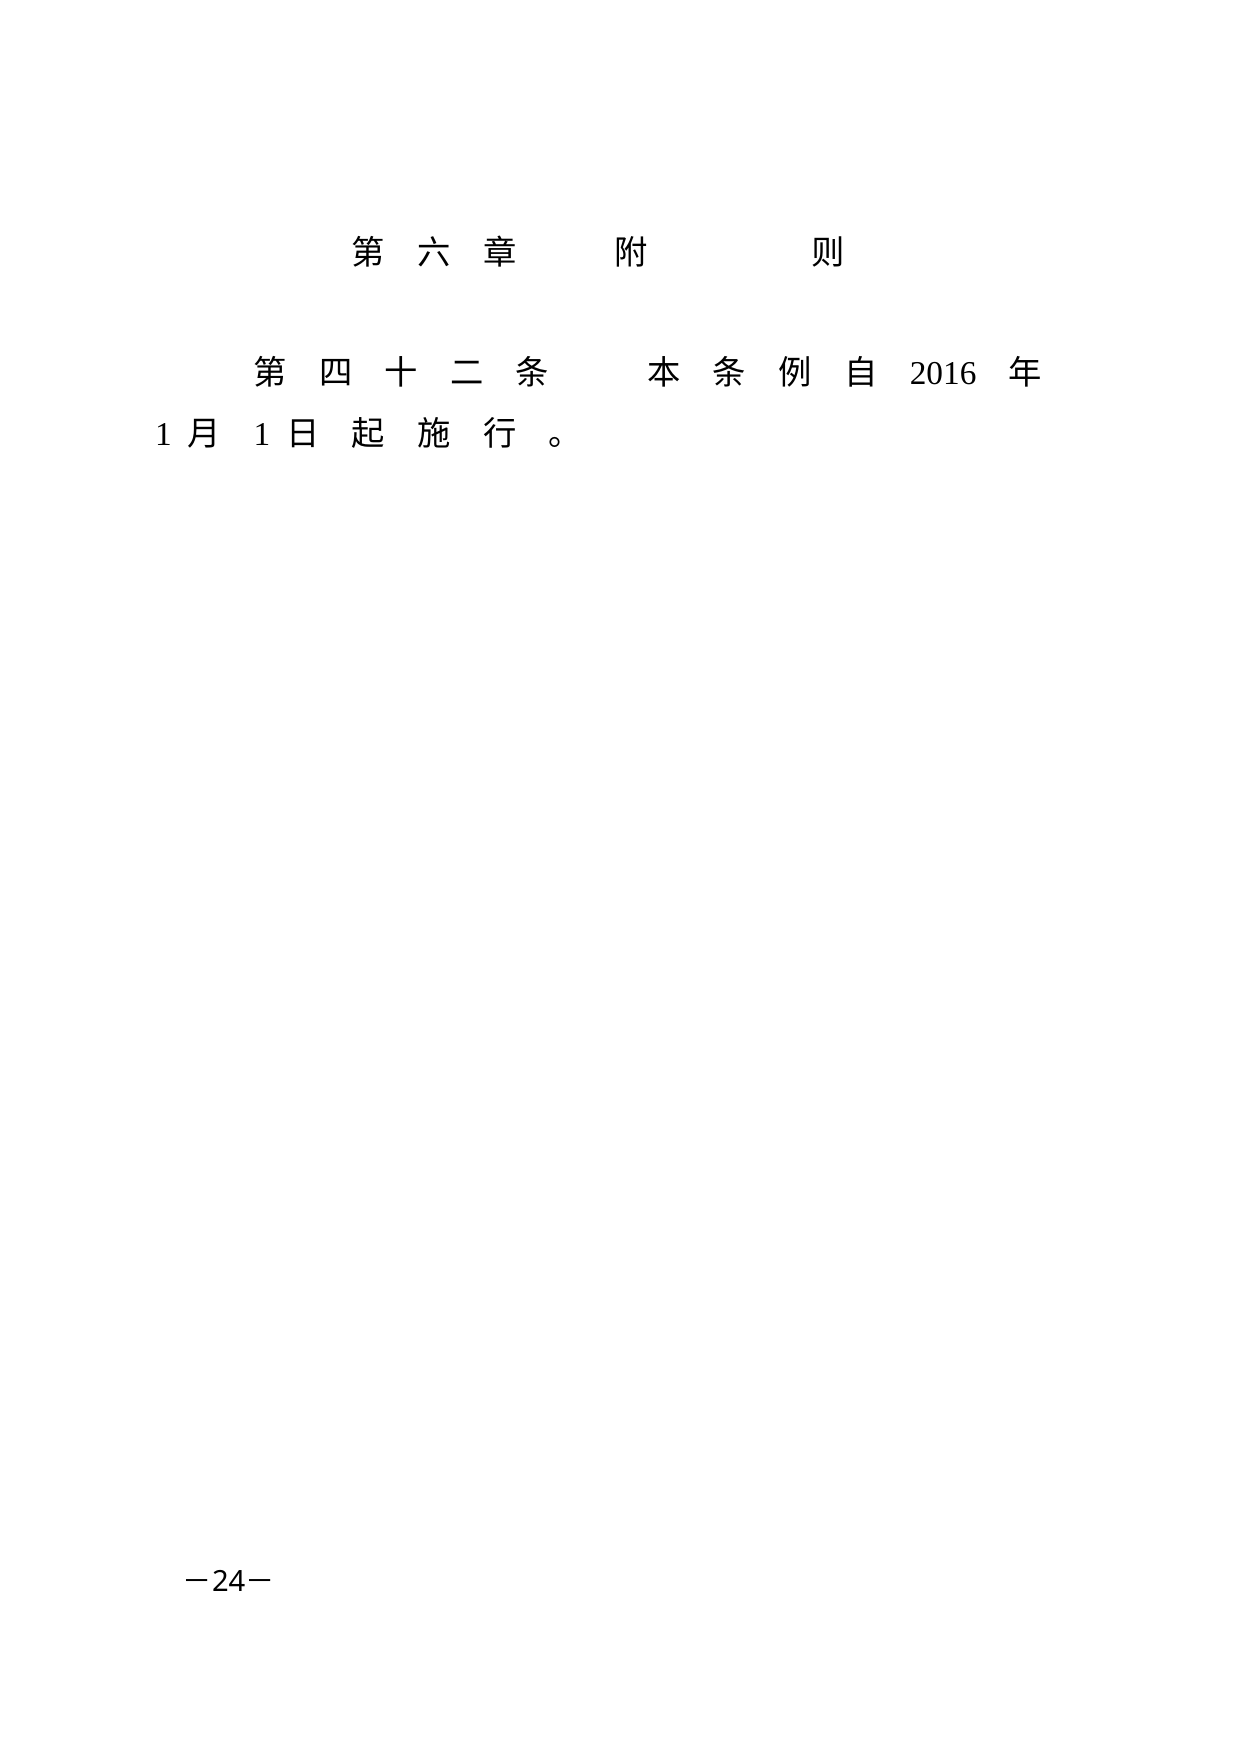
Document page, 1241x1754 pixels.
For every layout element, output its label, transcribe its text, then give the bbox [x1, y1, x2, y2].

text 第四十二条 本条例自2016年1月1日起施行。 [155, 340, 1073, 461]
text 第六章 附 则 [155, 219, 1073, 280]
